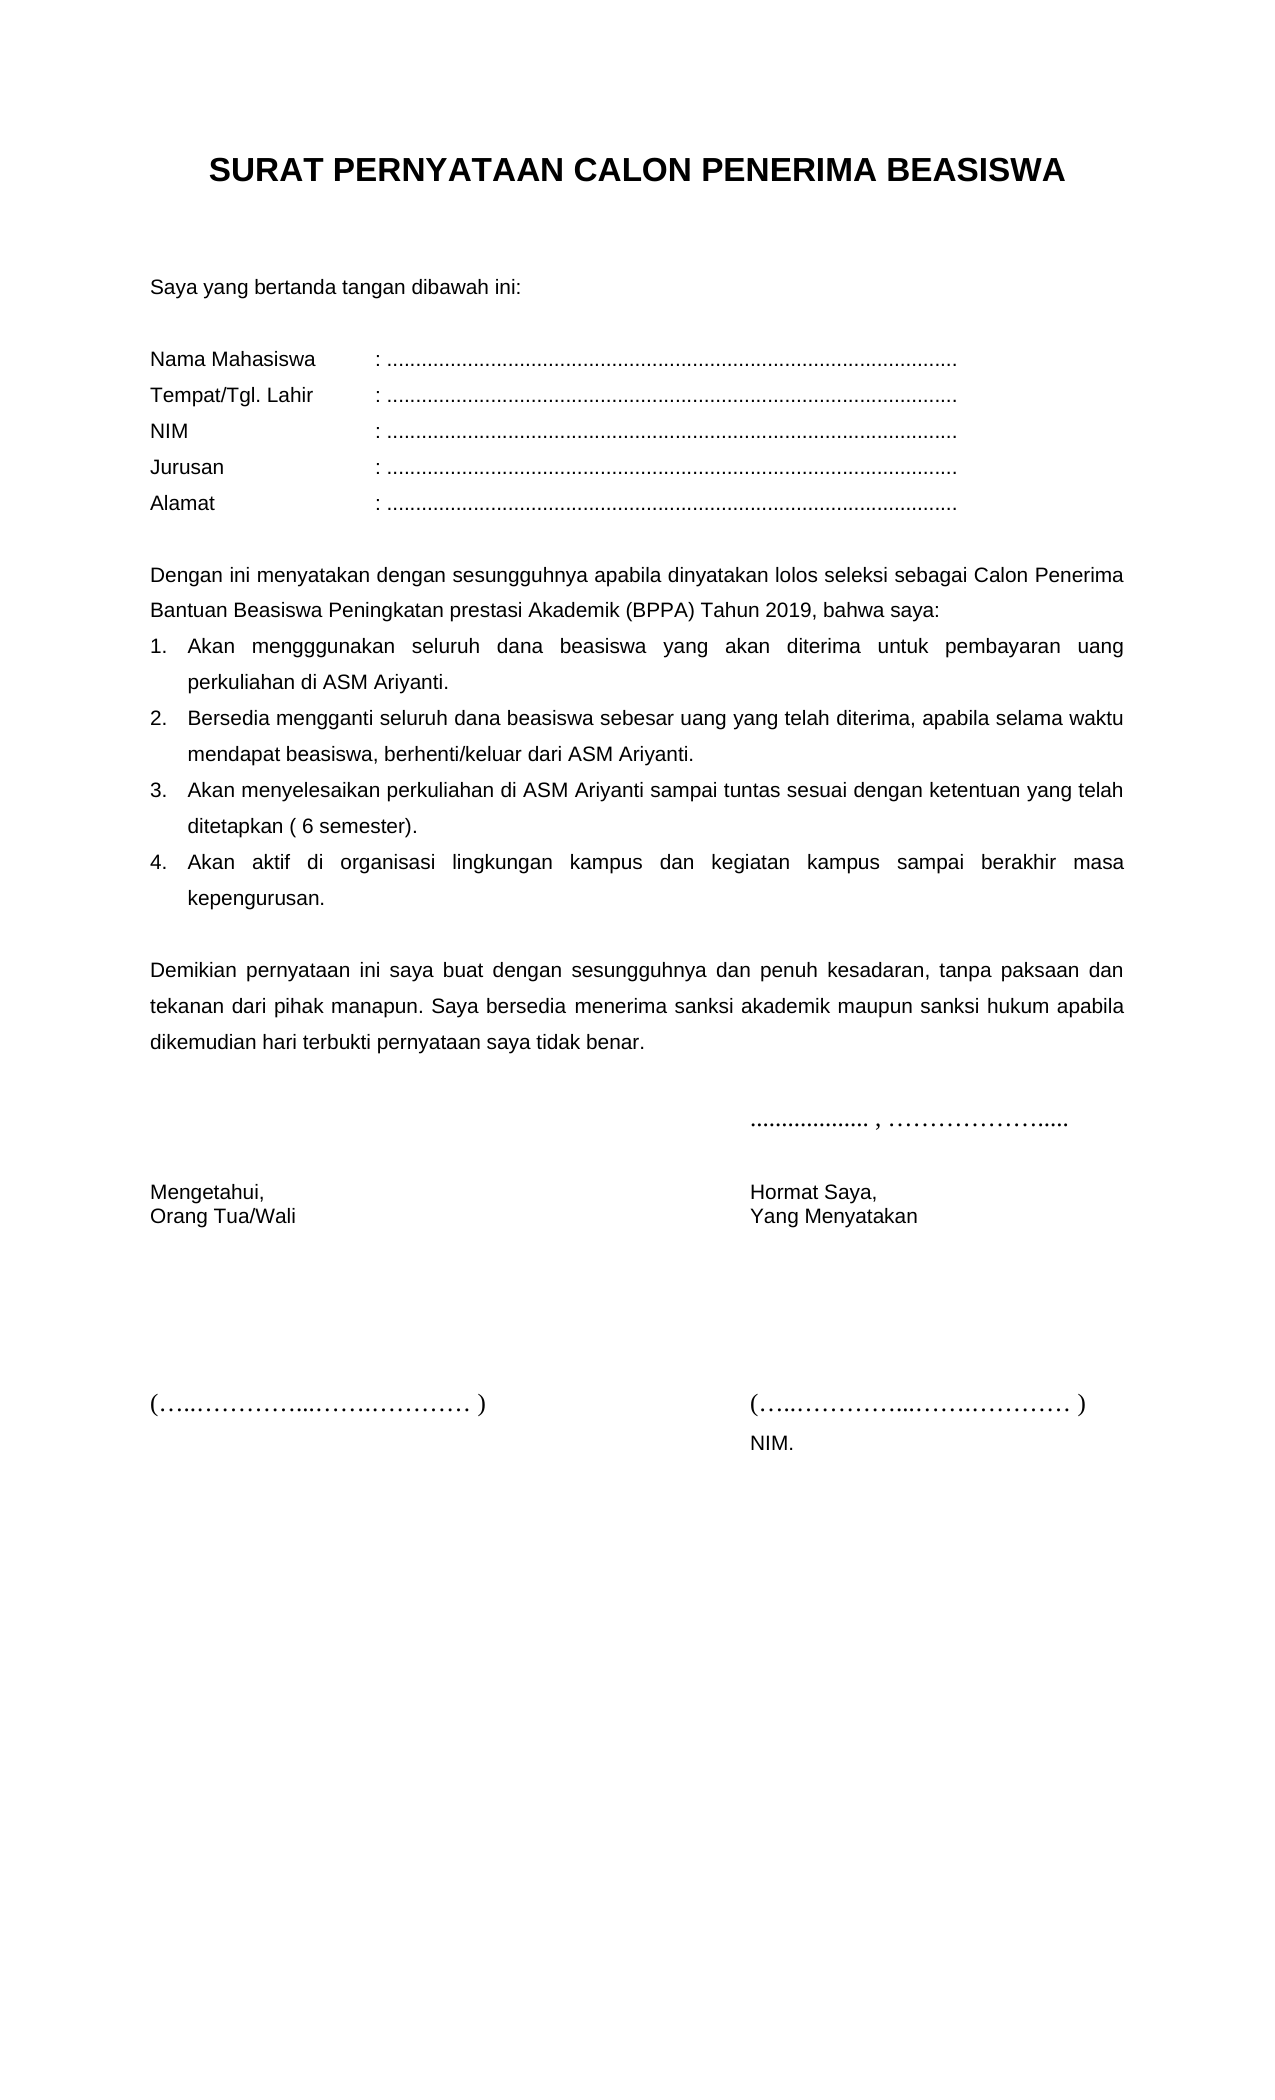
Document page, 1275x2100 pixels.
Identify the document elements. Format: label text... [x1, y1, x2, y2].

text Demikian pernyataan ini saya buat dengan sesungguhnya dan penuh kesadaran, tanpa paksaan dan tekanan dari pihak manapun. Saya bersedia menerima sanksi akademik maupun sanksi hukum apabila dikemudian hari terbukti pernyataan saya tidak benar. [150, 958, 1125, 1053]
text Tempat/Tgl. Lahir : ................................................................................................... [150, 383, 1125, 407]
list Akan aktif di organisasi lingkungan kampus dan kegiatan kampus sampai berakhir masa kepengurusan. [150, 850, 1125, 910]
text NIM : ................................................................................................... [150, 419, 1125, 443]
text Nama Mahasiswa : ................................................................................................... [150, 347, 1125, 371]
list Akan menyelesaikan perkuliahan di ASM Ariyanti sampai tuntas sesuai dengan ketentuan yang telah ditetapkan ( 6 semester). [150, 778, 1125, 838]
text Mengetahui, Hormat Saya, [150, 1179, 1125, 1203]
text ................... , ………………..... [150, 1101, 1125, 1167]
text Orang Tua/Wali Yang Menyatakan [150, 1203, 1125, 1227]
list Akan mengggunakan seluruh dana beasiswa yang akan diterima untuk pembayaran uang perkuliahan di ASM Ariyanti. [150, 634, 1125, 694]
text NIM. [150, 1431, 1125, 1455]
text Saya yang bertanda tangan dibawah ini: [150, 275, 1125, 299]
text (…..…………...…….………… ) (…..…………...…….………… ) [150, 1388, 1125, 1417]
text Jurusan : ................................................................................................... [150, 454, 1125, 478]
list Bersedia mengganti seluruh dana beasiswa sebesar uang yang telah diterima, apabila selama waktu mendapat beasiswa, berhenti/keluar dari ASM Ariyanti. [150, 706, 1125, 766]
text Dengan ini menyatakan dengan sesungguhnya apabila dinyatakan lolos seleksi sebagai Calon Penerima Bantuan Beasiswa Peningkatan prestasi Akademik (BPPA) Tahun 2019, bahwa saya: [150, 562, 1125, 622]
text Alamat : ................................................................................................... [150, 491, 1125, 514]
text SURAT PERNYATAAN CALON PENERIMA BEASISWA [150, 150, 1125, 188]
